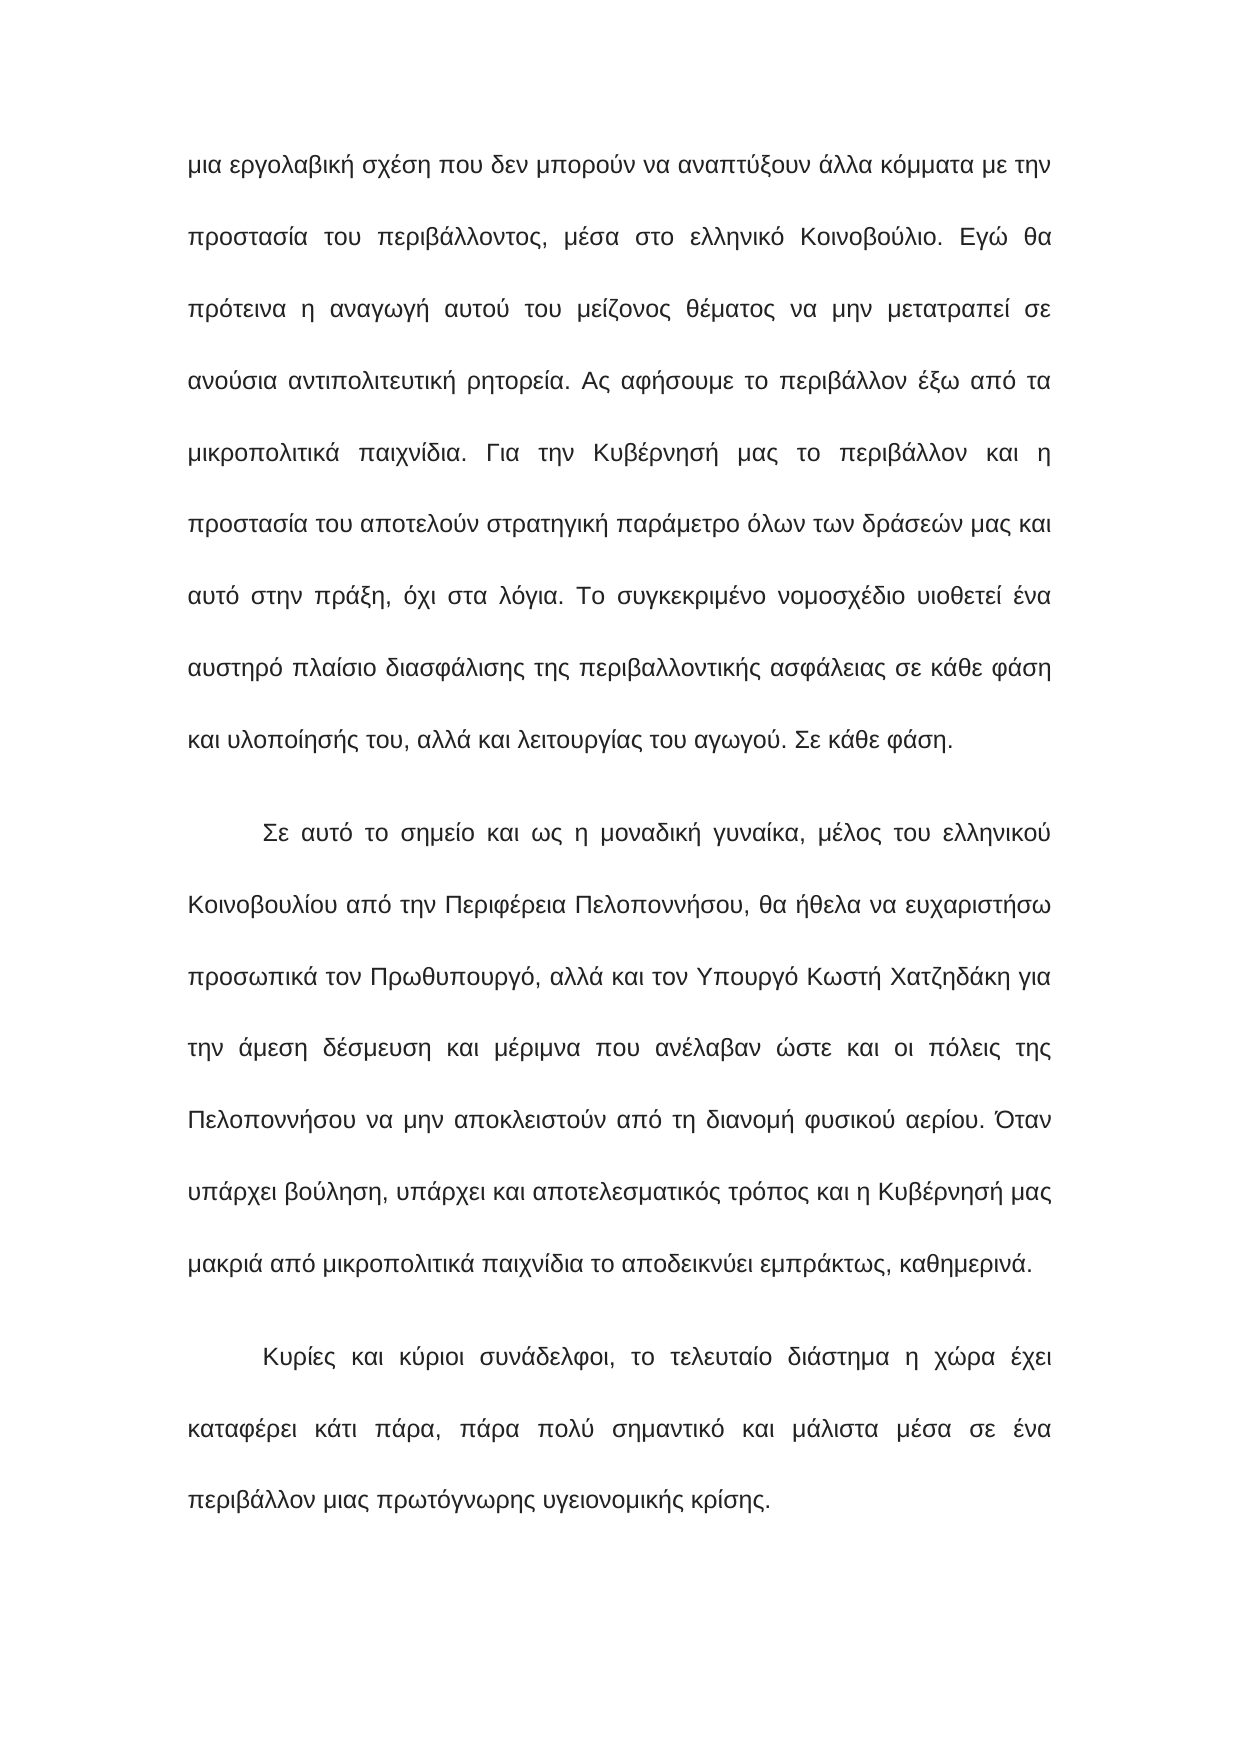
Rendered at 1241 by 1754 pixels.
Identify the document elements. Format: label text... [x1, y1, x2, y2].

text Σε αυτό το σημείο και ως η μοναδική γυναίκα, μέλος του ελληνικού Κοινοβουλίου από την Περιφέρεια Πελοποννήσου, θα ήθελα να ευχαριστήσω προσωπικά τον Πρωθυπουργό, αλλά και τον Υπουργό Κωστή Χατζηδάκη για την άμεση δέσμευση και μέριμνα που ανέλαβαν ώστε και οι πόλεις της Πελοποννήσου να μην αποκλειστούν από τη διανομή φυσικού αερίου. Όταν υπάρχει βούληση, υπάρχει και αποτελεσματικός τρόπος και η Κυβέρνησή μας μακριά από μικροπολιτικά παιχνίδια το αποδεικνύει εμπράκτως, καθημερινά. [187, 1045, 1053, 1278]
text Κυρίες και κύριοι συνάδελφοι, το τελευταίο διάστημα η χώρα έχει καταφέρει κάτι πάρα, πάρα πολύ σημαντικό και μάλιστα μέσα σε ένα περιβάλλον μιας πρωτόγνωρης υγειονομικής κρίσης. [187, 1342, 1053, 1514]
text Σε αυτό το σημείο και ως η μοναδική γυναίκα, μέλος του ελληνικού Κοινοβουλίου από την Περιφέρεια Πελοποννήσου, θα ήθελα να ευχαριστήσω προσωπικά τον Πρωθυπουργό, αλλά και τον Υπουργό Κωστή Χατζηδάκη για την άμεση δέσμευση και μέριμνα που ανέλαβαν ώστε και οι πόλεις της Πελοποννήσου να μην αποκλειστούν από τη διανομή φυσικού αερίου. Όταν υπάρχει βούληση, υπάρχει και αποτελεσματικός τρόπος και η Κυβέρνησή μας μακριά από μικροπολιτικά παιχνίδια το αποδεικνύει εμπράκτως, καθημερινά. [187, 818, 1053, 1043]
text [187, 150, 1053, 754]
